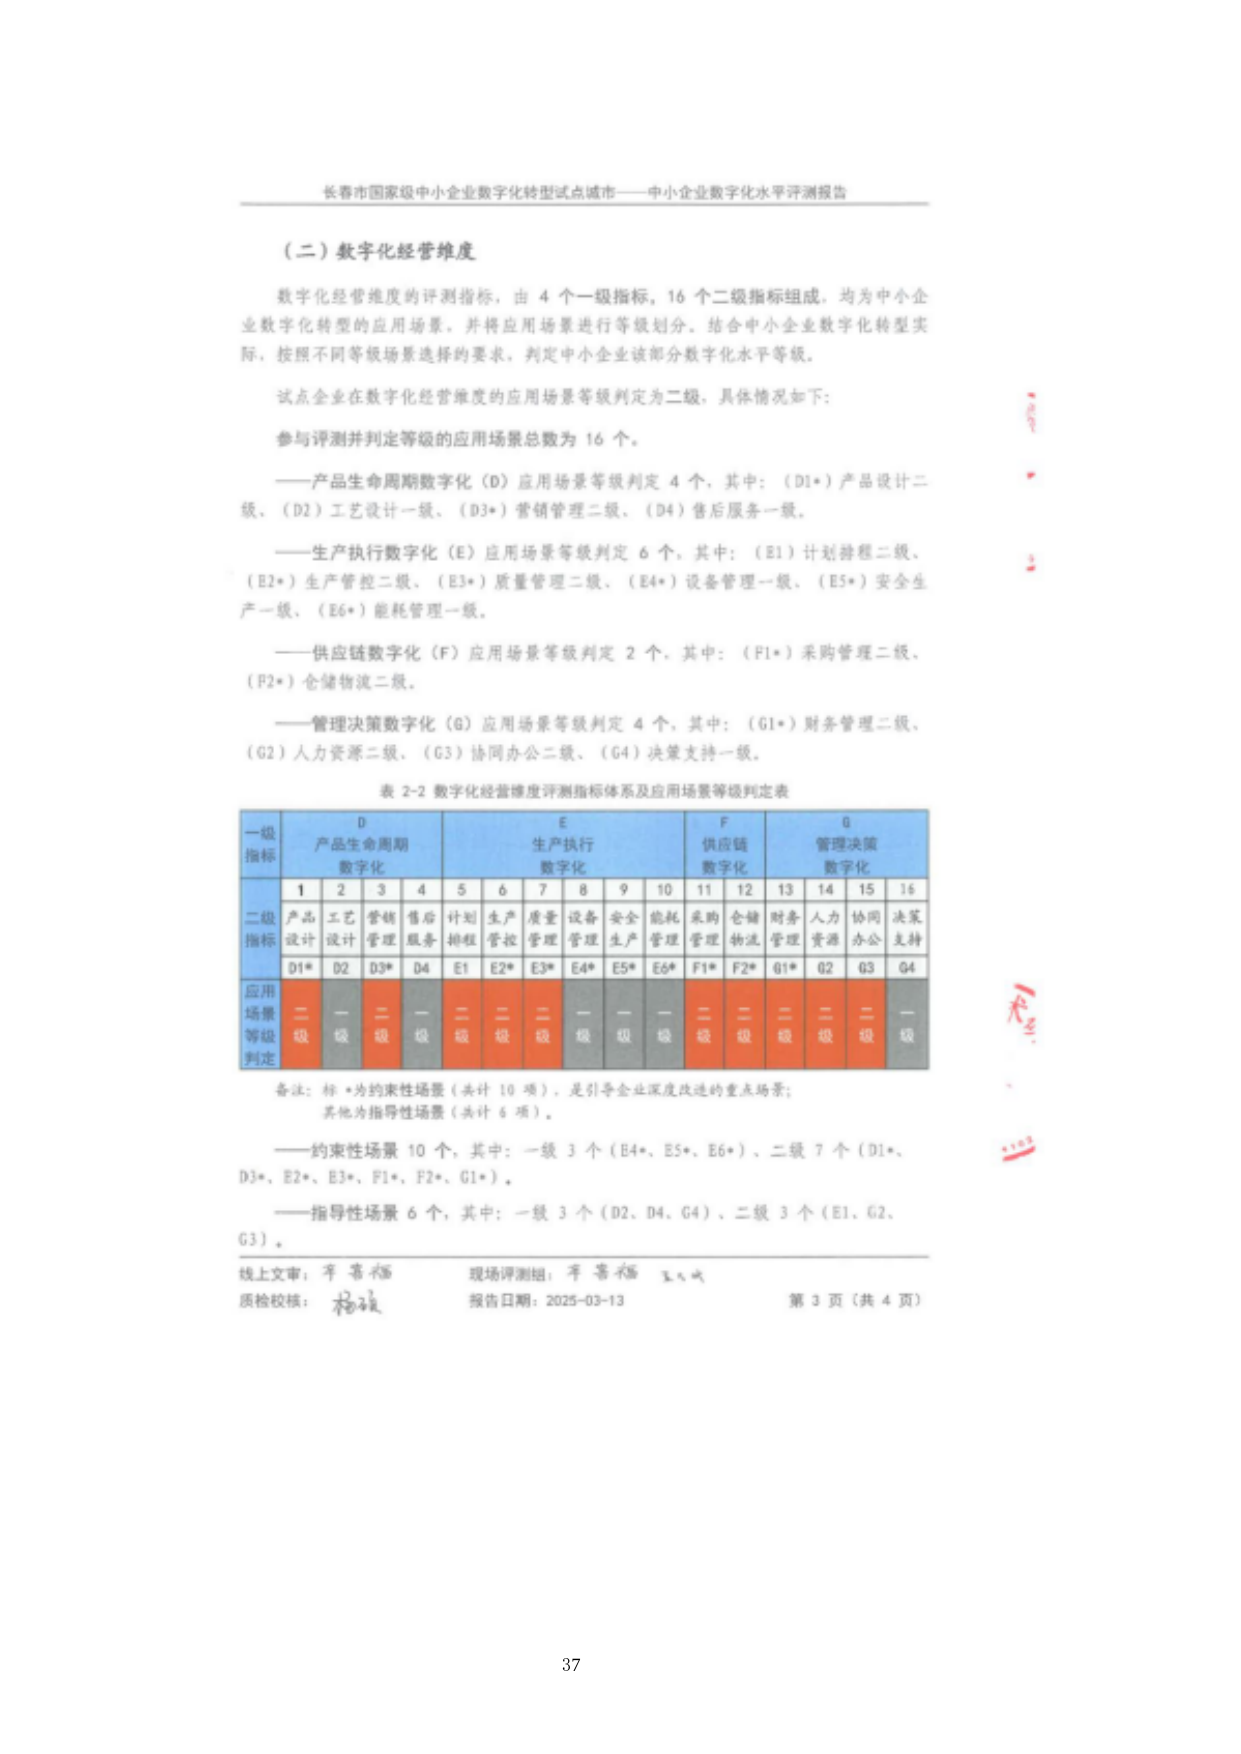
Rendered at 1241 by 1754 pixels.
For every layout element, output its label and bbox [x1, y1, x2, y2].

picture [187, 162, 1090, 1383]
